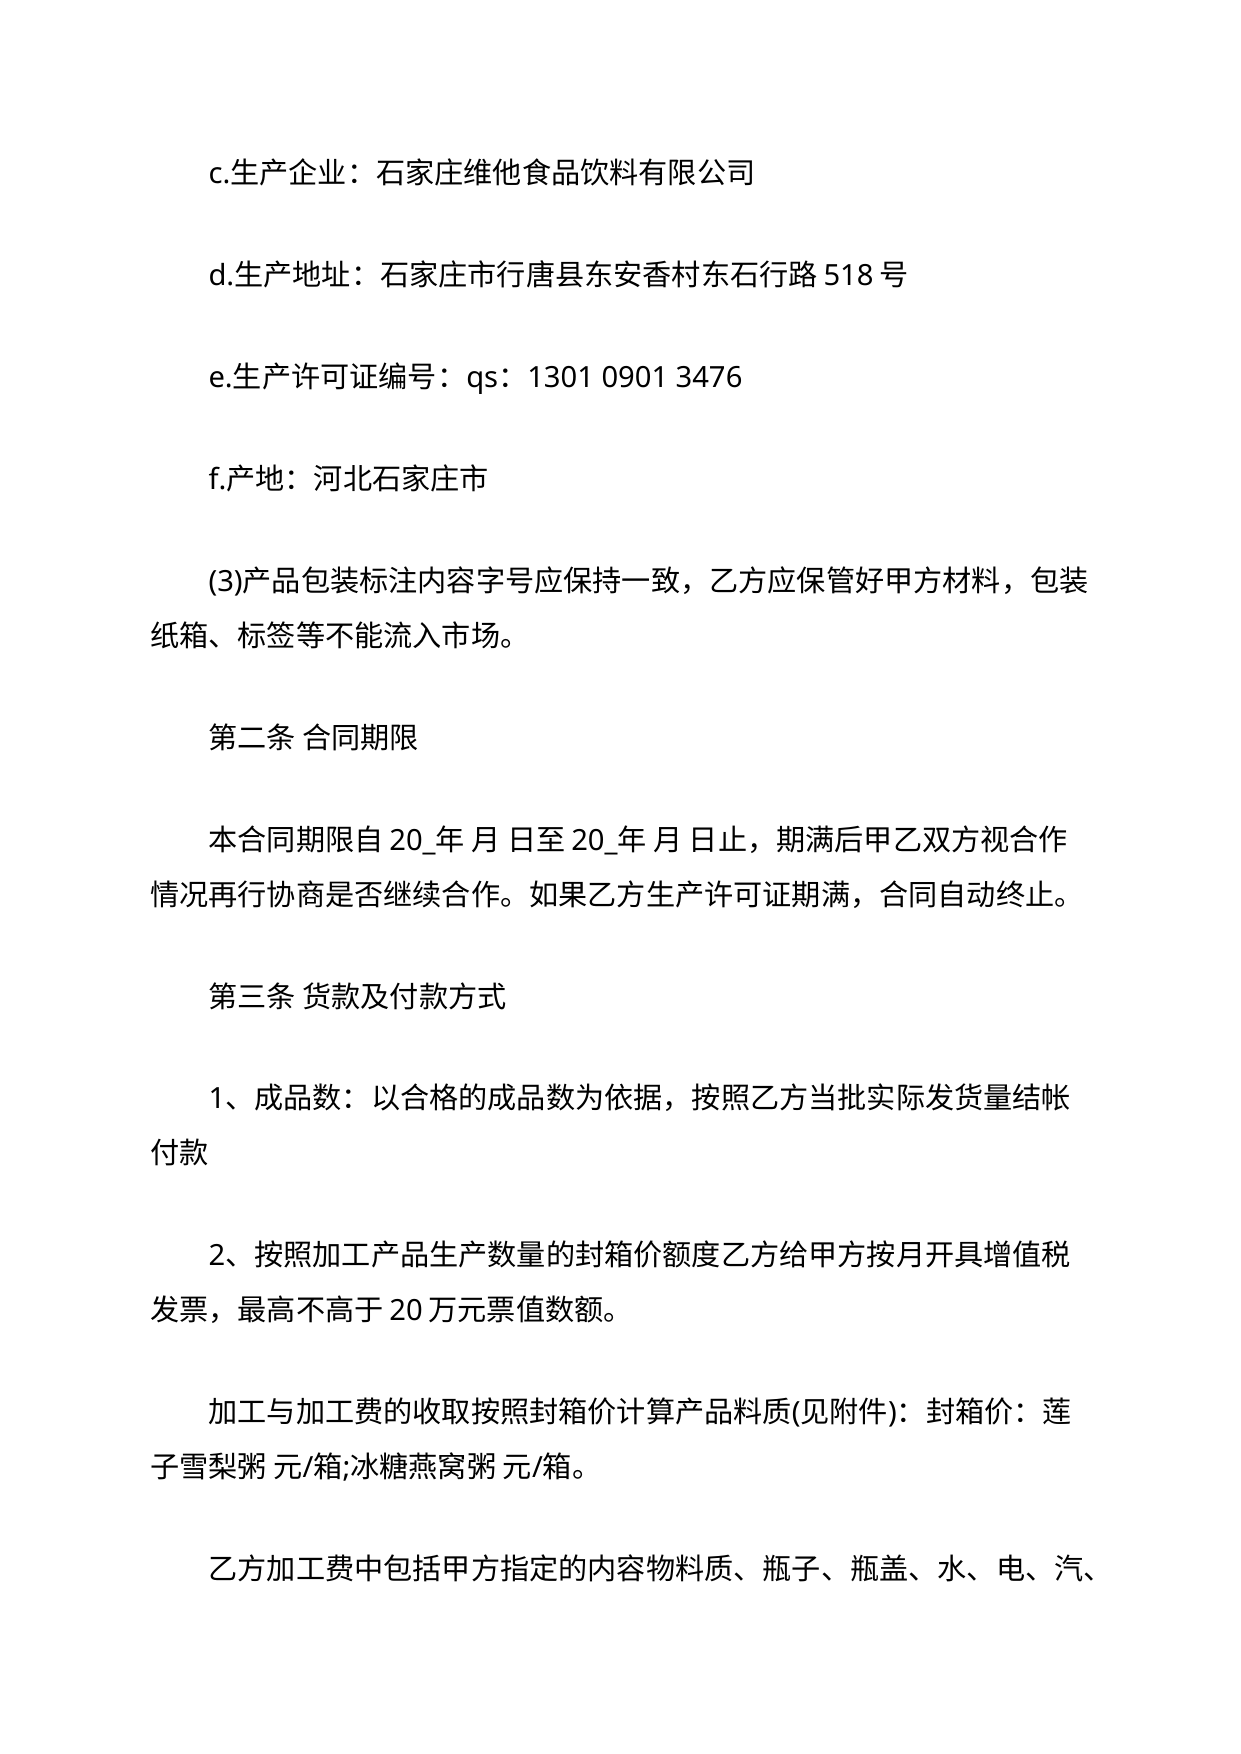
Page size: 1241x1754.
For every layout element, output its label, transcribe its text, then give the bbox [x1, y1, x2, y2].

text 第二条 合同期限 [150, 715, 1090, 757]
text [150, 1546, 1090, 1588]
text e.生产许可证编号：qs：1301 0901 3476 [150, 354, 1090, 396]
text 本合同期限自20_年 月 日至20_年 月 日止，期满后甲乙双方视合作情况再行协商是否继续合作。如果乙方生产许可证期满，合同自动终止。 [150, 816, 1090, 914]
text 1、成品数：以合格的成品数为依据，按照乙方当批实际发货量结帐付款 [150, 1075, 1090, 1172]
text (3)产品包装标注内容字号应保持一致，乙方应保管好甲方材料，包装纸箱、标签等不能流入市场。 [150, 558, 1090, 655]
text 第三条 货款及付款方式 [150, 973, 1090, 1016]
text c.生产企业：石家庄维他食品饮料有限公司 [150, 150, 1090, 192]
text 2、按照加工产品生产数量的封箱价额度乙方给甲方按月开具增值税发票，最高不高于20万元票值数额。 [150, 1232, 1090, 1329]
text 加工与加工费的收取按照封箱价计算产品料质(见附件)：封箱价：莲子雪梨粥 元/箱;冰糖燕窝粥 元/箱。 [150, 1389, 1090, 1486]
text d.生产地址：石家庄市行唐县东安香村东石行路518号 [150, 252, 1090, 294]
text f.产地：河北石家庄市 [150, 456, 1090, 498]
